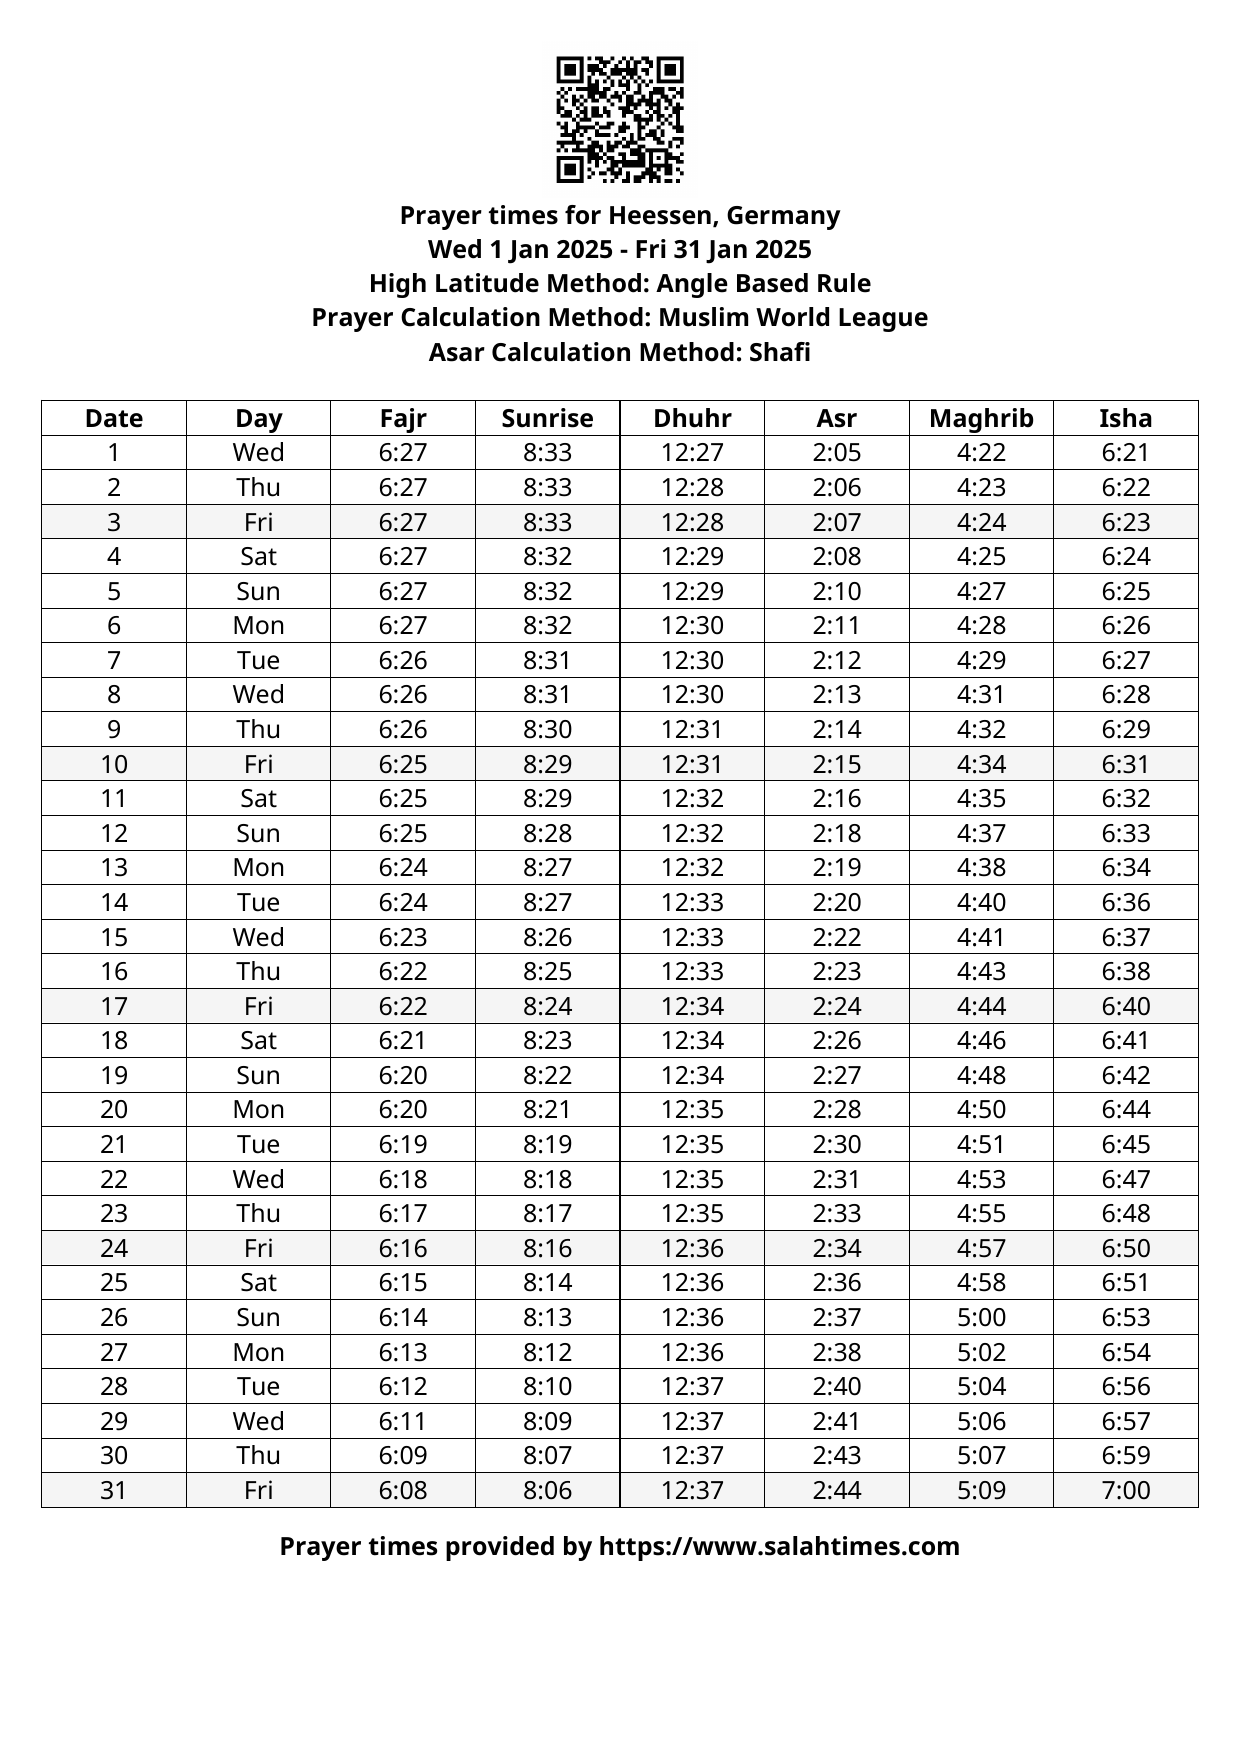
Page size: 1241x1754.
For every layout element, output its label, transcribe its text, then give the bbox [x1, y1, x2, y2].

table_cell 2:44 [765, 1473, 909, 1507]
table_cell 8:27 [476, 885, 619, 919]
table_cell 6:25 [331, 781, 475, 815]
table_cell Thu [187, 712, 330, 746]
table_cell 6:25 [1054, 574, 1198, 607]
table_cell 6:44 [1054, 1093, 1198, 1126]
table_cell 5 [42, 574, 186, 607]
table_cell 6:27 [331, 609, 475, 642]
table_cell 2:37 [765, 1300, 909, 1334]
table_cell 8:31 [476, 643, 619, 677]
table_cell 6:45 [1054, 1127, 1198, 1161]
table_cell 12:33 [621, 954, 764, 988]
table_cell 12 [42, 816, 186, 849]
table_cell 4:58 [910, 1266, 1053, 1299]
table_cell Sat [187, 781, 330, 815]
table_cell 12:34 [621, 989, 764, 1022]
table_cell 18 [42, 1024, 186, 1057]
table_cell 8:32 [476, 539, 619, 573]
table_cell 27 [42, 1335, 186, 1368]
table_cell Fri [187, 989, 330, 1022]
table_cell 6:27 [1054, 643, 1198, 677]
table_cell 2:19 [765, 851, 909, 884]
table_cell 2:30 [765, 1127, 909, 1161]
table_cell 8:07 [476, 1439, 619, 1472]
table_cell Fri [187, 1231, 330, 1264]
table_cell 12:37 [621, 1404, 764, 1437]
table_cell 6:56 [1054, 1369, 1198, 1403]
table_cell 4:24 [910, 505, 1053, 538]
table_cell 12:29 [621, 574, 764, 607]
table_cell Sun [187, 574, 330, 607]
table_cell 7:00 [1054, 1473, 1198, 1507]
table_cell Mon [187, 609, 330, 642]
table_cell 22 [42, 1162, 186, 1195]
table_cell 12:34 [621, 1024, 764, 1057]
table_cell 8:18 [476, 1162, 619, 1195]
table_cell 8:06 [476, 1473, 619, 1507]
table_cell 2:27 [765, 1058, 909, 1092]
table_cell 4:40 [910, 885, 1053, 919]
table_cell 2:18 [765, 816, 909, 849]
table_cell 2:34 [765, 1231, 909, 1264]
table_cell Sat [187, 539, 330, 573]
table_cell 31 [42, 1473, 186, 1507]
table_cell 2:07 [765, 505, 909, 538]
table_cell 23 [42, 1196, 186, 1230]
table_cell 12:35 [621, 1162, 764, 1195]
table_cell 6:42 [1054, 1058, 1198, 1092]
table_cell 12:36 [621, 1335, 764, 1368]
table_header Maghrib [910, 401, 1053, 434]
table_cell Thu [187, 954, 330, 988]
table_cell 8:13 [476, 1300, 619, 1334]
table_cell 8:32 [476, 609, 619, 642]
table_cell 12:30 [621, 643, 764, 677]
table_header Isha [1054, 401, 1198, 434]
table_cell 4 [42, 539, 186, 573]
table_cell 5:00 [910, 1300, 1053, 1334]
text Wed 1 Jan 2025 - Fri 31 Jan 2025 [42, 232, 1198, 266]
table_cell 8:19 [476, 1127, 619, 1161]
table_header Day [187, 401, 330, 434]
table_cell 12:32 [621, 816, 764, 849]
table_cell Fri [187, 1473, 330, 1507]
table_cell Mon [187, 851, 330, 884]
table_cell 6:08 [331, 1473, 475, 1507]
table_cell 6:24 [1054, 539, 1198, 573]
table_cell 6:59 [1054, 1439, 1198, 1472]
table_cell 6:12 [331, 1369, 475, 1403]
table_cell 12:32 [621, 851, 764, 884]
table_cell 6:48 [1054, 1196, 1198, 1230]
text Prayer times provided by https://www.salahtimes.com [42, 1528, 1198, 1563]
table_cell 10 [42, 747, 186, 780]
table_cell 12:31 [621, 747, 764, 780]
table_cell 8:32 [476, 574, 619, 607]
table_cell 6:37 [1054, 920, 1198, 953]
table_cell 12:37 [621, 1439, 764, 1472]
table_cell Tue [187, 643, 330, 677]
table_cell 4:34 [910, 747, 1053, 780]
table_cell 4:53 [910, 1162, 1053, 1195]
table_cell 2:11 [765, 609, 909, 642]
table_cell 6:24 [331, 885, 475, 919]
table_cell 3 [42, 505, 186, 538]
table_cell 6:18 [331, 1162, 475, 1195]
table_cell 6:11 [331, 1404, 475, 1437]
table_cell Sat [187, 1266, 330, 1299]
table_cell 4:35 [910, 781, 1053, 815]
table_cell 12:28 [621, 505, 764, 538]
table_cell 12:30 [621, 609, 764, 642]
table_cell 12:35 [621, 1093, 764, 1126]
table_cell 4:28 [910, 609, 1053, 642]
table_cell Wed [187, 1404, 330, 1437]
table_cell 4:22 [910, 436, 1053, 469]
table_cell 2:40 [765, 1369, 909, 1403]
table_cell 6:22 [331, 954, 475, 988]
table_cell 12:36 [621, 1231, 764, 1264]
table_cell Tue [187, 1127, 330, 1161]
table_cell 6:54 [1054, 1335, 1198, 1368]
table_cell 6:24 [331, 851, 475, 884]
table_cell Wed [187, 1162, 330, 1195]
table_cell 24 [42, 1231, 186, 1264]
table_cell 8:24 [476, 989, 619, 1022]
table_header Date [42, 401, 186, 434]
table_cell 6:21 [1054, 436, 1198, 469]
table_cell 12:37 [621, 1473, 764, 1507]
table_cell 15 [42, 920, 186, 953]
table_cell 4:29 [910, 643, 1053, 677]
table_cell 8:25 [476, 954, 619, 988]
table_cell 2:33 [765, 1196, 909, 1230]
table_cell 6:36 [1054, 885, 1198, 919]
table_cell 8:27 [476, 851, 619, 884]
table_cell 2:13 [765, 678, 909, 711]
table_cell 26 [42, 1300, 186, 1334]
table_cell 8:17 [476, 1196, 619, 1230]
table_cell 8:31 [476, 678, 619, 711]
table_cell 8:23 [476, 1024, 619, 1057]
table_cell Sat [187, 1024, 330, 1057]
table_cell 6:23 [1054, 505, 1198, 538]
table_cell 12:33 [621, 885, 764, 919]
table_cell 4:41 [910, 920, 1053, 953]
table_header Dhuhr [621, 401, 764, 434]
table_cell 8:33 [476, 505, 619, 538]
table_cell 6:31 [1054, 747, 1198, 780]
table_cell 6:19 [331, 1127, 475, 1161]
table_cell 12:37 [621, 1369, 764, 1403]
table_cell 6:26 [331, 678, 475, 711]
table_cell 8:21 [476, 1093, 619, 1126]
table_cell 12:36 [621, 1300, 764, 1334]
text Prayer times for Heessen, Germany [42, 198, 1198, 232]
table_cell 8:10 [476, 1369, 619, 1403]
table_cell 4:57 [910, 1231, 1053, 1264]
table_cell 2:05 [765, 436, 909, 469]
table_cell Fri [187, 747, 330, 780]
table_cell 2:10 [765, 574, 909, 607]
table_cell 6:38 [1054, 954, 1198, 988]
table_cell 12:34 [621, 1058, 764, 1092]
table_cell 5:09 [910, 1473, 1053, 1507]
table_cell 8:29 [476, 781, 619, 815]
text High Latitude Method: Angle Based Rule [42, 266, 1198, 300]
table_cell 2:23 [765, 954, 909, 988]
table_cell Tue [187, 1369, 330, 1403]
table_cell 8:33 [476, 436, 619, 469]
table_cell Thu [187, 1196, 330, 1230]
table_cell 6:27 [331, 505, 475, 538]
table_cell 2:06 [765, 470, 909, 504]
table_cell 12:31 [621, 712, 764, 746]
table_cell 4:37 [910, 816, 1053, 849]
table_cell 2:16 [765, 781, 909, 815]
table_cell 2:14 [765, 712, 909, 746]
table_cell 4:43 [910, 954, 1053, 988]
table_cell 14 [42, 885, 186, 919]
table_cell 2:15 [765, 747, 909, 780]
table_cell 2:12 [765, 643, 909, 677]
table_cell 6:23 [331, 920, 475, 953]
table_cell 6:53 [1054, 1300, 1198, 1334]
table_cell 2:38 [765, 1335, 909, 1368]
table_cell 25 [42, 1266, 186, 1299]
table_cell 17 [42, 989, 186, 1022]
table_cell 6:27 [331, 574, 475, 607]
table_cell 2:31 [765, 1162, 909, 1195]
table_cell Fri [187, 505, 330, 538]
table_cell 5:04 [910, 1369, 1053, 1403]
table_cell 4:46 [910, 1024, 1053, 1057]
table_cell Wed [187, 920, 330, 953]
table_cell Sun [187, 1058, 330, 1092]
table_cell 7 [42, 643, 186, 677]
table_cell 4:48 [910, 1058, 1053, 1092]
table_cell 16 [42, 954, 186, 988]
table_cell Mon [187, 1093, 330, 1126]
table_cell 6:13 [331, 1335, 475, 1368]
table_cell 8:33 [476, 470, 619, 504]
table_cell 6:40 [1054, 989, 1198, 1022]
table_cell 6:50 [1054, 1231, 1198, 1264]
table_cell 6:15 [331, 1266, 475, 1299]
table_cell Tue [187, 885, 330, 919]
table_cell 21 [42, 1127, 186, 1161]
table_cell 12:35 [621, 1127, 764, 1161]
table_cell 4:44 [910, 989, 1053, 1022]
table_cell 2 [42, 470, 186, 504]
table_cell 4:50 [910, 1093, 1053, 1126]
table_cell 5:07 [910, 1439, 1053, 1472]
table_cell 8:22 [476, 1058, 619, 1092]
table_cell 29 [42, 1404, 186, 1437]
table_cell 30 [42, 1439, 186, 1472]
table_cell 6:34 [1054, 851, 1198, 884]
table_header Asr [765, 401, 909, 434]
table_header Sunrise [476, 401, 619, 434]
table_cell 6:22 [1054, 470, 1198, 504]
table_cell 8:26 [476, 920, 619, 953]
table_cell 12:36 [621, 1266, 764, 1299]
table_cell 12:35 [621, 1196, 764, 1230]
table_cell 6:20 [331, 1058, 475, 1092]
table_cell 8:09 [476, 1404, 619, 1437]
table_cell 8:14 [476, 1266, 619, 1299]
table_cell 6:26 [331, 712, 475, 746]
table_cell 6:28 [1054, 678, 1198, 711]
table_cell 2:20 [765, 885, 909, 919]
table_header Fajr [331, 401, 475, 434]
text Prayer Calculation Method: Muslim World League [42, 300, 1198, 334]
table_cell Sun [187, 816, 330, 849]
table_cell 6:16 [331, 1231, 475, 1264]
table_cell 8 [42, 678, 186, 711]
table_cell 6 [42, 609, 186, 642]
table_cell 4:23 [910, 470, 1053, 504]
table_cell 6:51 [1054, 1266, 1198, 1299]
table_cell 2:08 [765, 539, 909, 573]
picture [542, 41, 699, 198]
table_cell Thu [187, 470, 330, 504]
table_cell 11 [42, 781, 186, 815]
table_cell 4:25 [910, 539, 1053, 573]
table_cell 8:30 [476, 712, 619, 746]
table_cell 6:21 [331, 1024, 475, 1057]
table_cell 8:29 [476, 747, 619, 780]
table_cell 4:51 [910, 1127, 1053, 1161]
table_cell 12:32 [621, 781, 764, 815]
table_cell 1 [42, 436, 186, 469]
table_cell 12:30 [621, 678, 764, 711]
table_cell 2:28 [765, 1093, 909, 1126]
table_cell 6:17 [331, 1196, 475, 1230]
table_cell 6:09 [331, 1439, 475, 1472]
table_cell 4:32 [910, 712, 1053, 746]
table_cell Thu [187, 1439, 330, 1472]
table_cell Sun [187, 1300, 330, 1334]
table_cell 8:16 [476, 1231, 619, 1264]
table_cell 5:02 [910, 1335, 1053, 1368]
table_cell 6:25 [331, 747, 475, 780]
table_cell 6:57 [1054, 1404, 1198, 1437]
table_cell 2:22 [765, 920, 909, 953]
table_cell 6:41 [1054, 1024, 1198, 1057]
table_cell 2:43 [765, 1439, 909, 1472]
table_cell 6:20 [331, 1093, 475, 1126]
table_cell 6:33 [1054, 816, 1198, 849]
table_cell 12:27 [621, 436, 764, 469]
table_cell 6:26 [1054, 609, 1198, 642]
table_cell 4:27 [910, 574, 1053, 607]
table_cell 8:12 [476, 1335, 619, 1368]
table_cell 6:29 [1054, 712, 1198, 746]
table_cell 12:33 [621, 920, 764, 953]
table_cell 2:24 [765, 989, 909, 1022]
table_cell 2:41 [765, 1404, 909, 1437]
table_cell 6:27 [331, 539, 475, 573]
table_cell 8:28 [476, 816, 619, 849]
table_cell 6:22 [331, 989, 475, 1022]
table_cell 4:31 [910, 678, 1053, 711]
table_cell 6:47 [1054, 1162, 1198, 1195]
table_cell Mon [187, 1335, 330, 1368]
table_cell Wed [187, 678, 330, 711]
table_cell 28 [42, 1369, 186, 1403]
table_cell 4:55 [910, 1196, 1053, 1230]
table_cell 6:26 [331, 643, 475, 677]
table_cell 2:26 [765, 1024, 909, 1057]
table_cell 12:29 [621, 539, 764, 573]
text Asar Calculation Method: Shafi [42, 334, 1198, 368]
table_cell Wed [187, 436, 330, 469]
table_cell 20 [42, 1093, 186, 1126]
table_cell 4:38 [910, 851, 1053, 884]
table_cell 19 [42, 1058, 186, 1092]
table_cell 13 [42, 851, 186, 884]
table_cell 6:32 [1054, 781, 1198, 815]
table_cell 6:27 [331, 436, 475, 469]
table_cell 9 [42, 712, 186, 746]
table_cell 6:25 [331, 816, 475, 849]
table_cell 12:28 [621, 470, 764, 504]
table_cell 5:06 [910, 1404, 1053, 1437]
table_cell 6:27 [331, 470, 475, 504]
table_cell 6:14 [331, 1300, 475, 1334]
table_cell 2:36 [765, 1266, 909, 1299]
